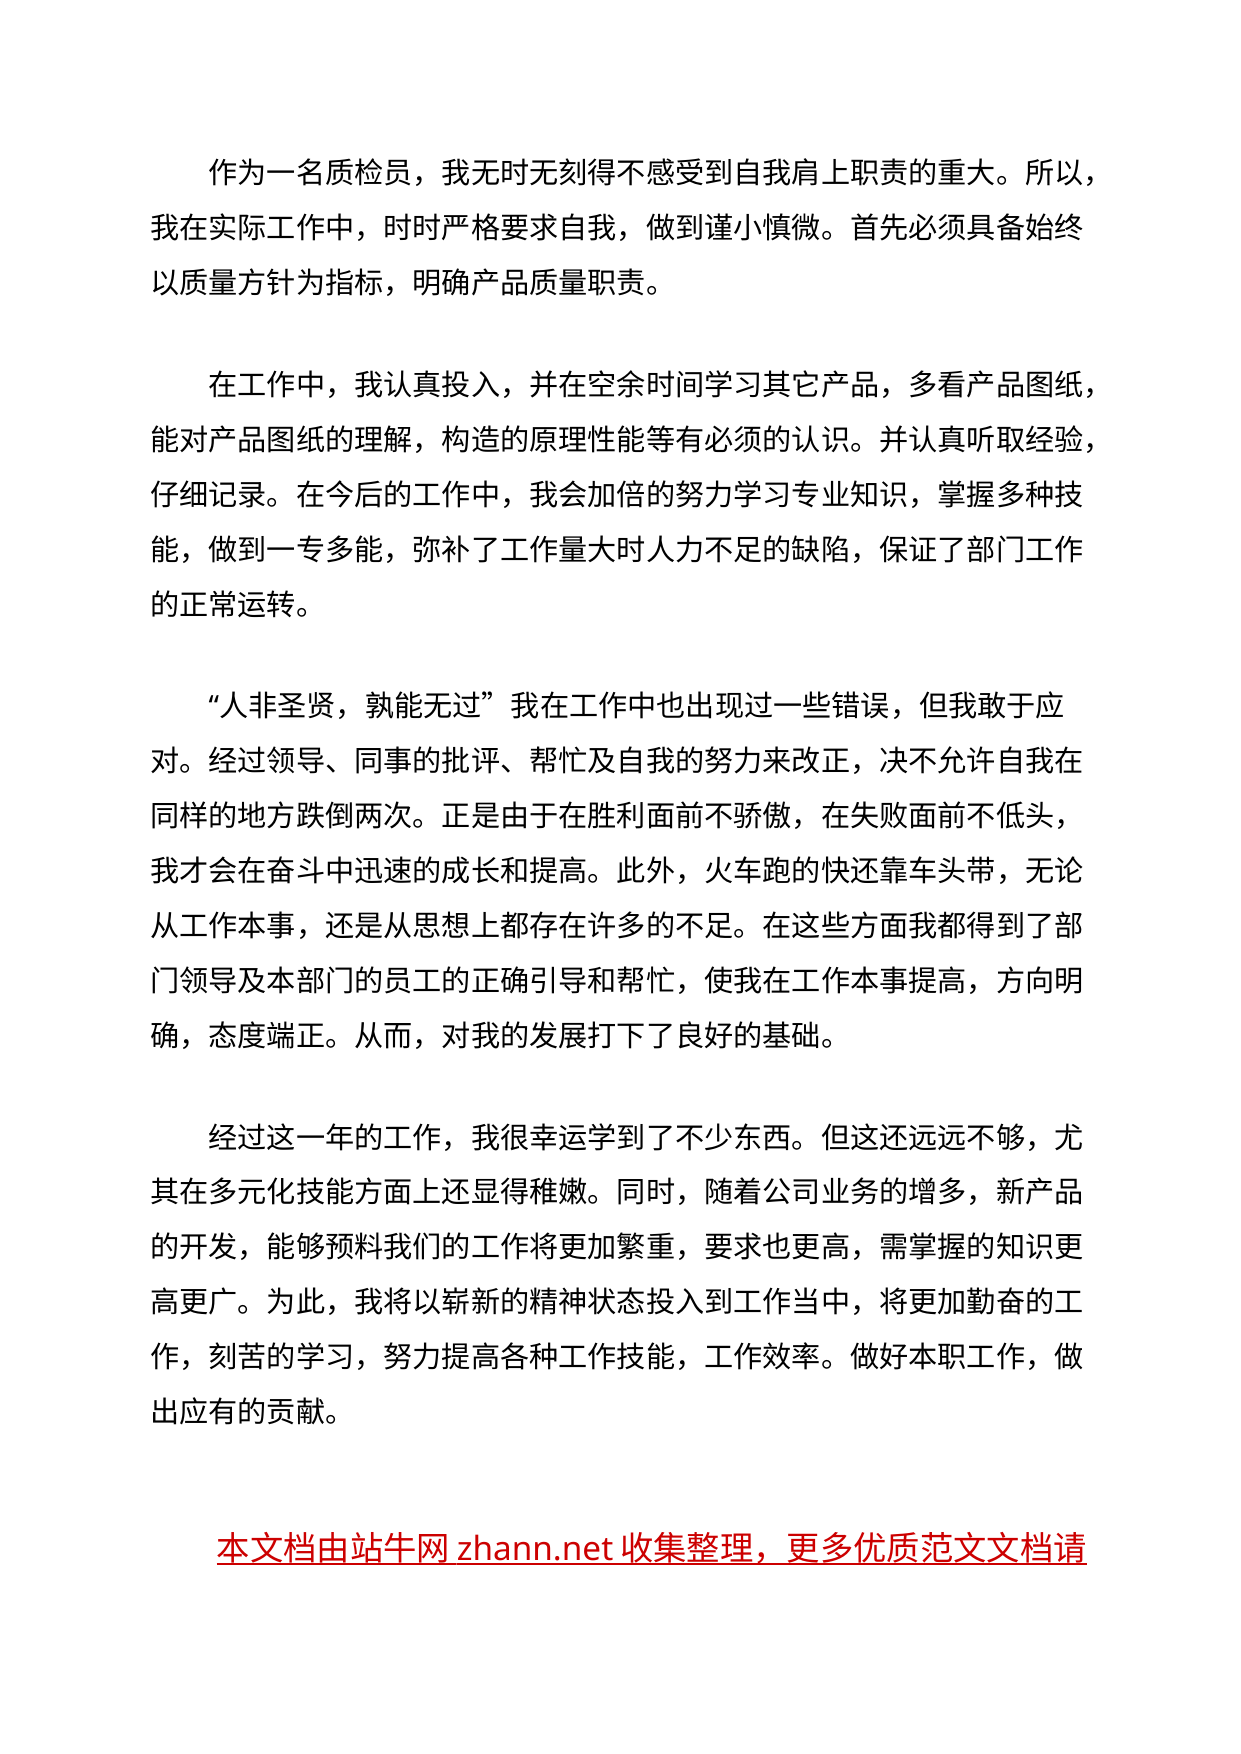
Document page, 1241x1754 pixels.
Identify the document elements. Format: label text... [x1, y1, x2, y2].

text 在工作中，我认真投入，并在空余时间学习其它产品，多看产品图纸，能对产品图纸的理解，构造的原理性能等有必须的认识。并认真听取经验，仔细记录。在今后的工作中，我会加倍的努力学习专业知识，掌握多种技能，做到一专多能，弥补了工作量大时人力不足的缺陷，保证了部门工作的正常运转。 [150, 362, 1090, 623]
text 作为一名质检员，我无时无刻得不感受到自我肩上职责的重大。所以，我在实际工作中，时时严格要求自我，做到谨小慎微。首先必须具备始终以质量方针为指标，明确产品质量职责。 [150, 150, 1090, 302]
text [150, 1522, 1090, 1570]
text 经过这一年的工作，我很幸运学到了不少东西。但这还远远不够，尤其在多元化技能方面上还显得稚嫩。同时，随着公司业务的增多，新产品的开发，能够预料我们的工作将更加繁重，要求也更高，需掌握的知识更高更广。为此，我将以崭新的精神状态投入到工作当中，将更加勤奋的工作，刻苦的学习，努力提高各种工作技能，工作效率。做好本职工作，做出应有的贡献。 [150, 1114, 1090, 1431]
text “人非圣贤，孰能无过”我在工作中也出现过一些错误，但我敢于应对。经过领导、同事的批评、帮忙及自我的努力来改正，决不允许自我在同样的地方跌倒两次。正是由于在胜利面前不骄傲，在失败面前不低头，我才会在奋斗中迅速的成长和提高。此外，火车跑的快还靠车头带，无论从工作本事，还是从思想上都存在许多的不足。在这些方面我都得到了部门领导及本部门的员工的正确引导和帮忙，使我在工作本事提高，方向明确，态度端正。从而，对我的发展打下了良好的基础。 [150, 683, 1090, 1055]
